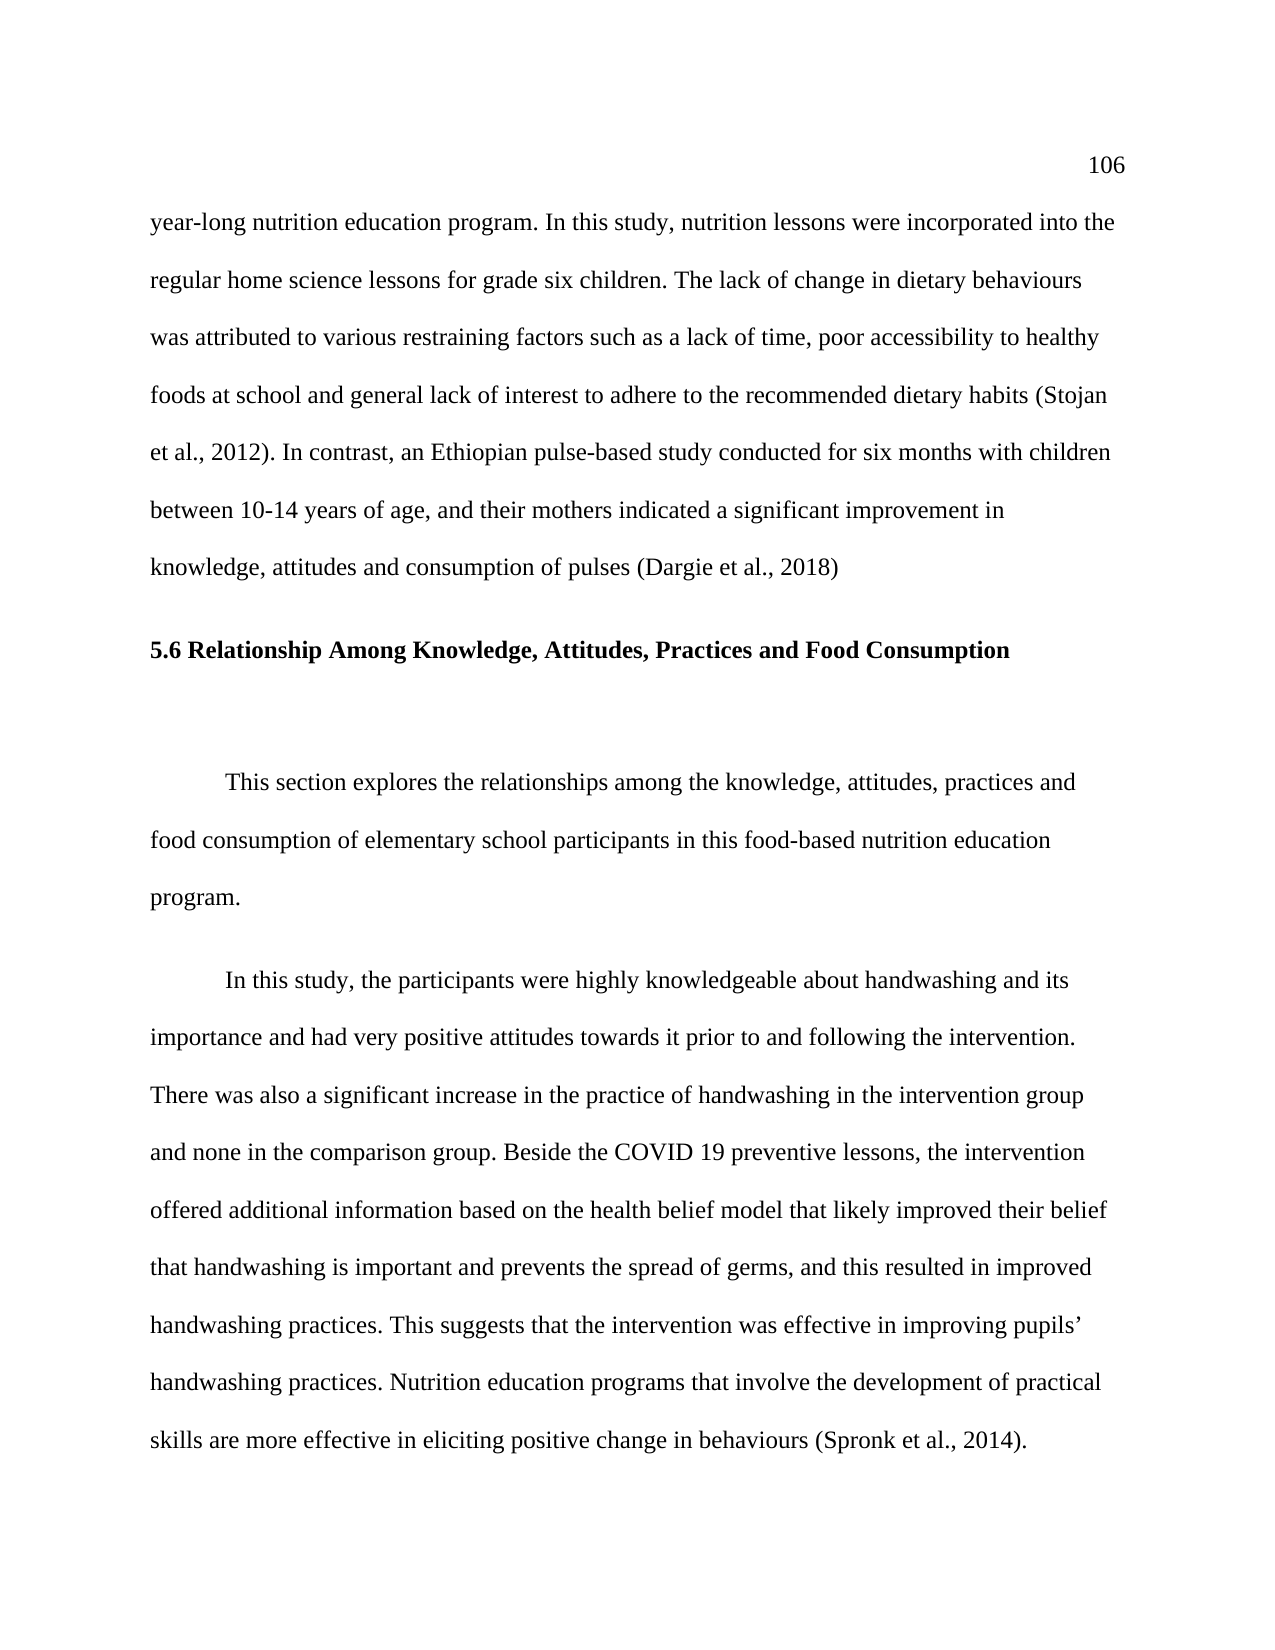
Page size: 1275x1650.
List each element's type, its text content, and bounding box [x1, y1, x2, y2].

subtitle 5.6 Relationship Among Knowledge, Attitudes, Practices and Food Consumption [150, 635, 1125, 664]
text In this study, the participants were highly knowledgeable about handwashing and its importance and had very positive attitudes towards it prior to and following the intervention. There was also a significant increase in the practice of handwashing in the intervention group and none in the comparison group. Beside the COVID 19 preventive lessons, the intervention offered additional information based on the health belief model that likely improved their belief that handwashing is important and prevents the spread of germs, and this resulted in improved handwashing practices. This suggests that the intervention was effective in improving pupils’ handwashing practices. Nutrition education programs that involve the development of practical skills are more effective in eliciting positive change in behaviours (Spronk et al., 2014). [150, 965, 1125, 1453]
text This section explores the relationships among the knowledge, attitudes, practices and food consumption of elementary school participants in this food-based nutrition education program. [150, 767, 1125, 911]
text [150, 207, 1125, 581]
